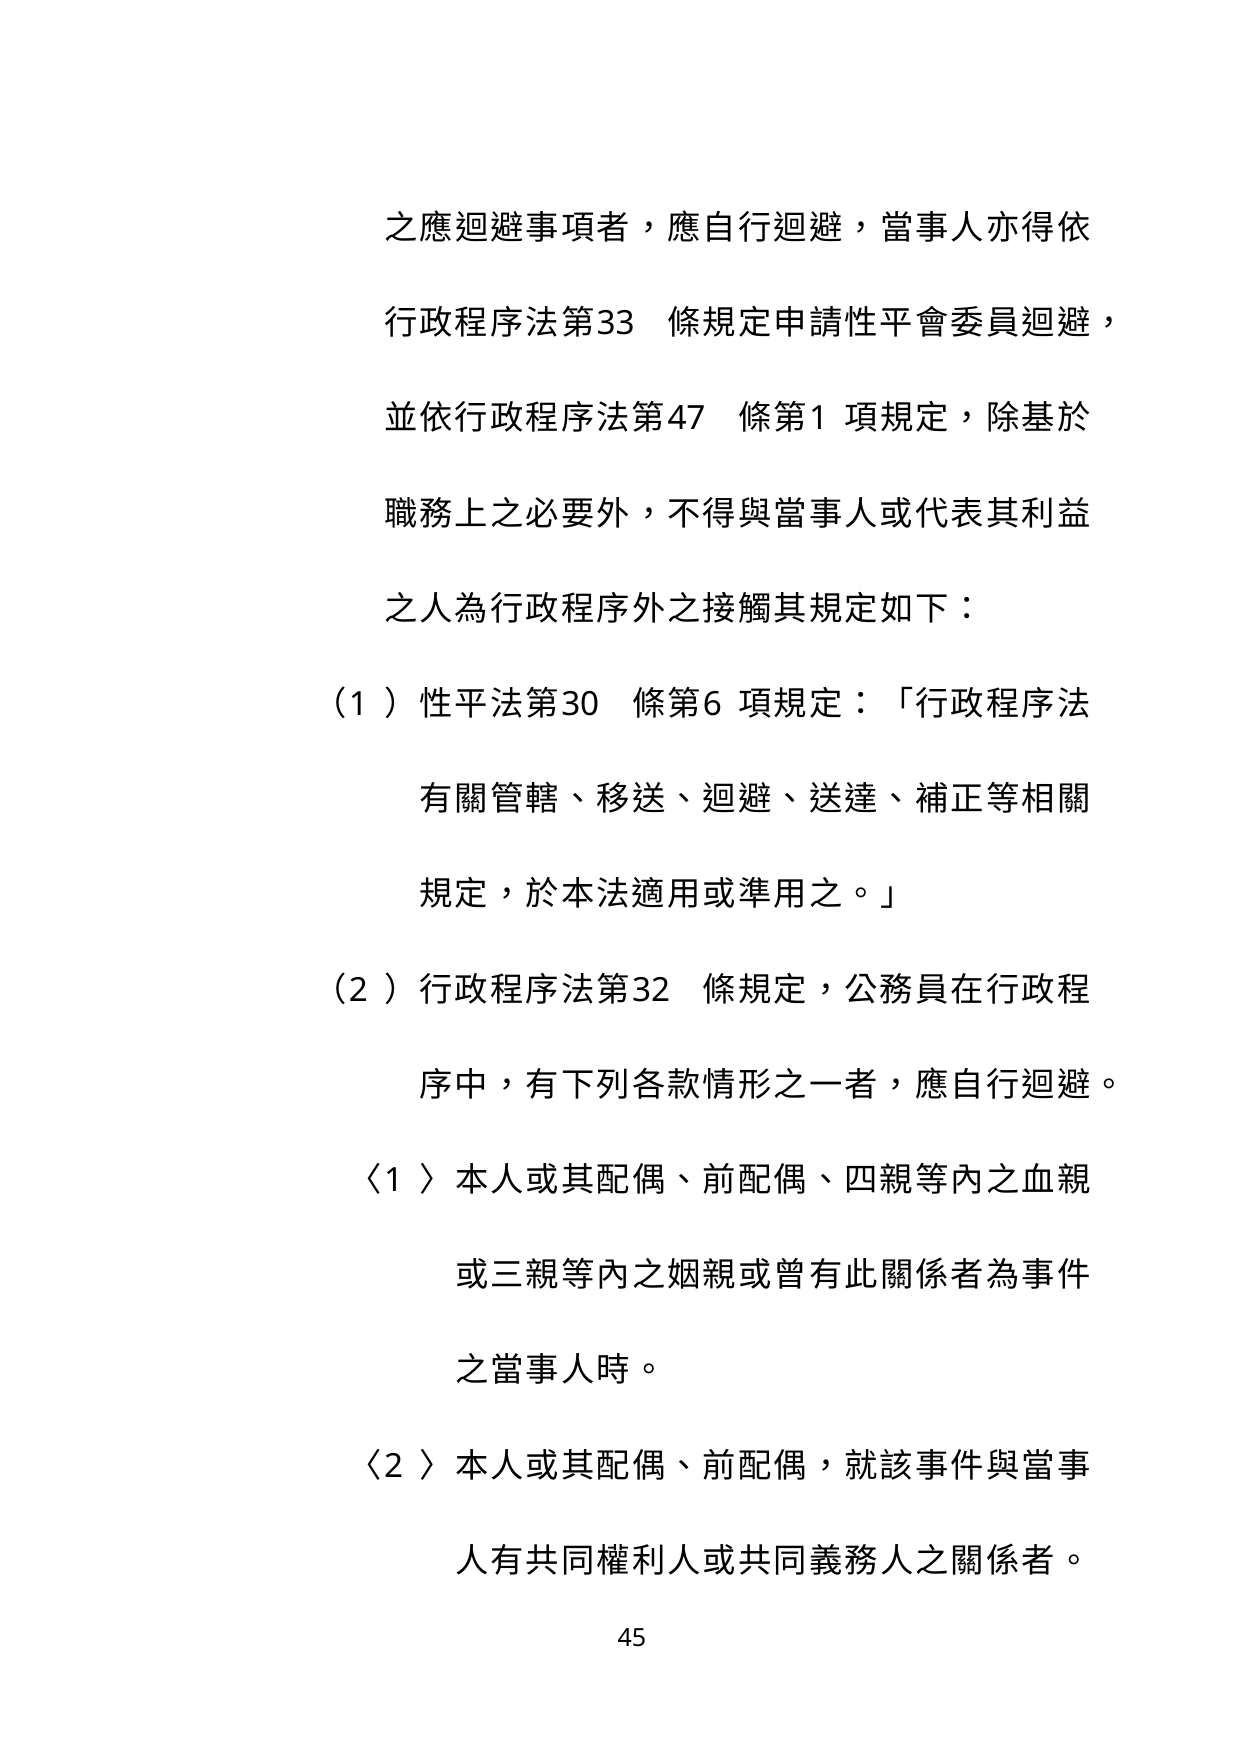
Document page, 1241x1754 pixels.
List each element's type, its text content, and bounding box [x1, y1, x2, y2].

subtitle 本人或其配偶、前配偶，就該事件與當事人有共同權利人或共同義務人之關係者。 [331, 1415, 1092, 1605]
subtitle 性平法第30條第6項規定：「行政程序法有關管轄、移送、迴避、送達、補正等相關規定，於本法適用或準用之。」 [296, 653, 1092, 939]
subtitle 行政程序法第32條規定，公務員在行政程序中，有下列各款情形之一者，應自行迴避。 [296, 939, 1092, 1129]
subtitle 本人或其配偶、前配偶、四親等內之血親或三親等內之姻親或曾有此關係者為事件之當事人時。 [331, 1129, 1092, 1415]
subtitle 性平會委員於處理校園性別事件時，有行政程序法第32條及防治準則第21條第2項規定之應迴避事項者，應自行迴避，當事人亦得依行政程序法第33條規定申請性平會委員迴避，並依行政程序法第47條第1項規定，除基於職務上之必要外，不得與當事人或代表其利益之人為行政程序外之接觸其規定如下： [296, 177, 1092, 653]
